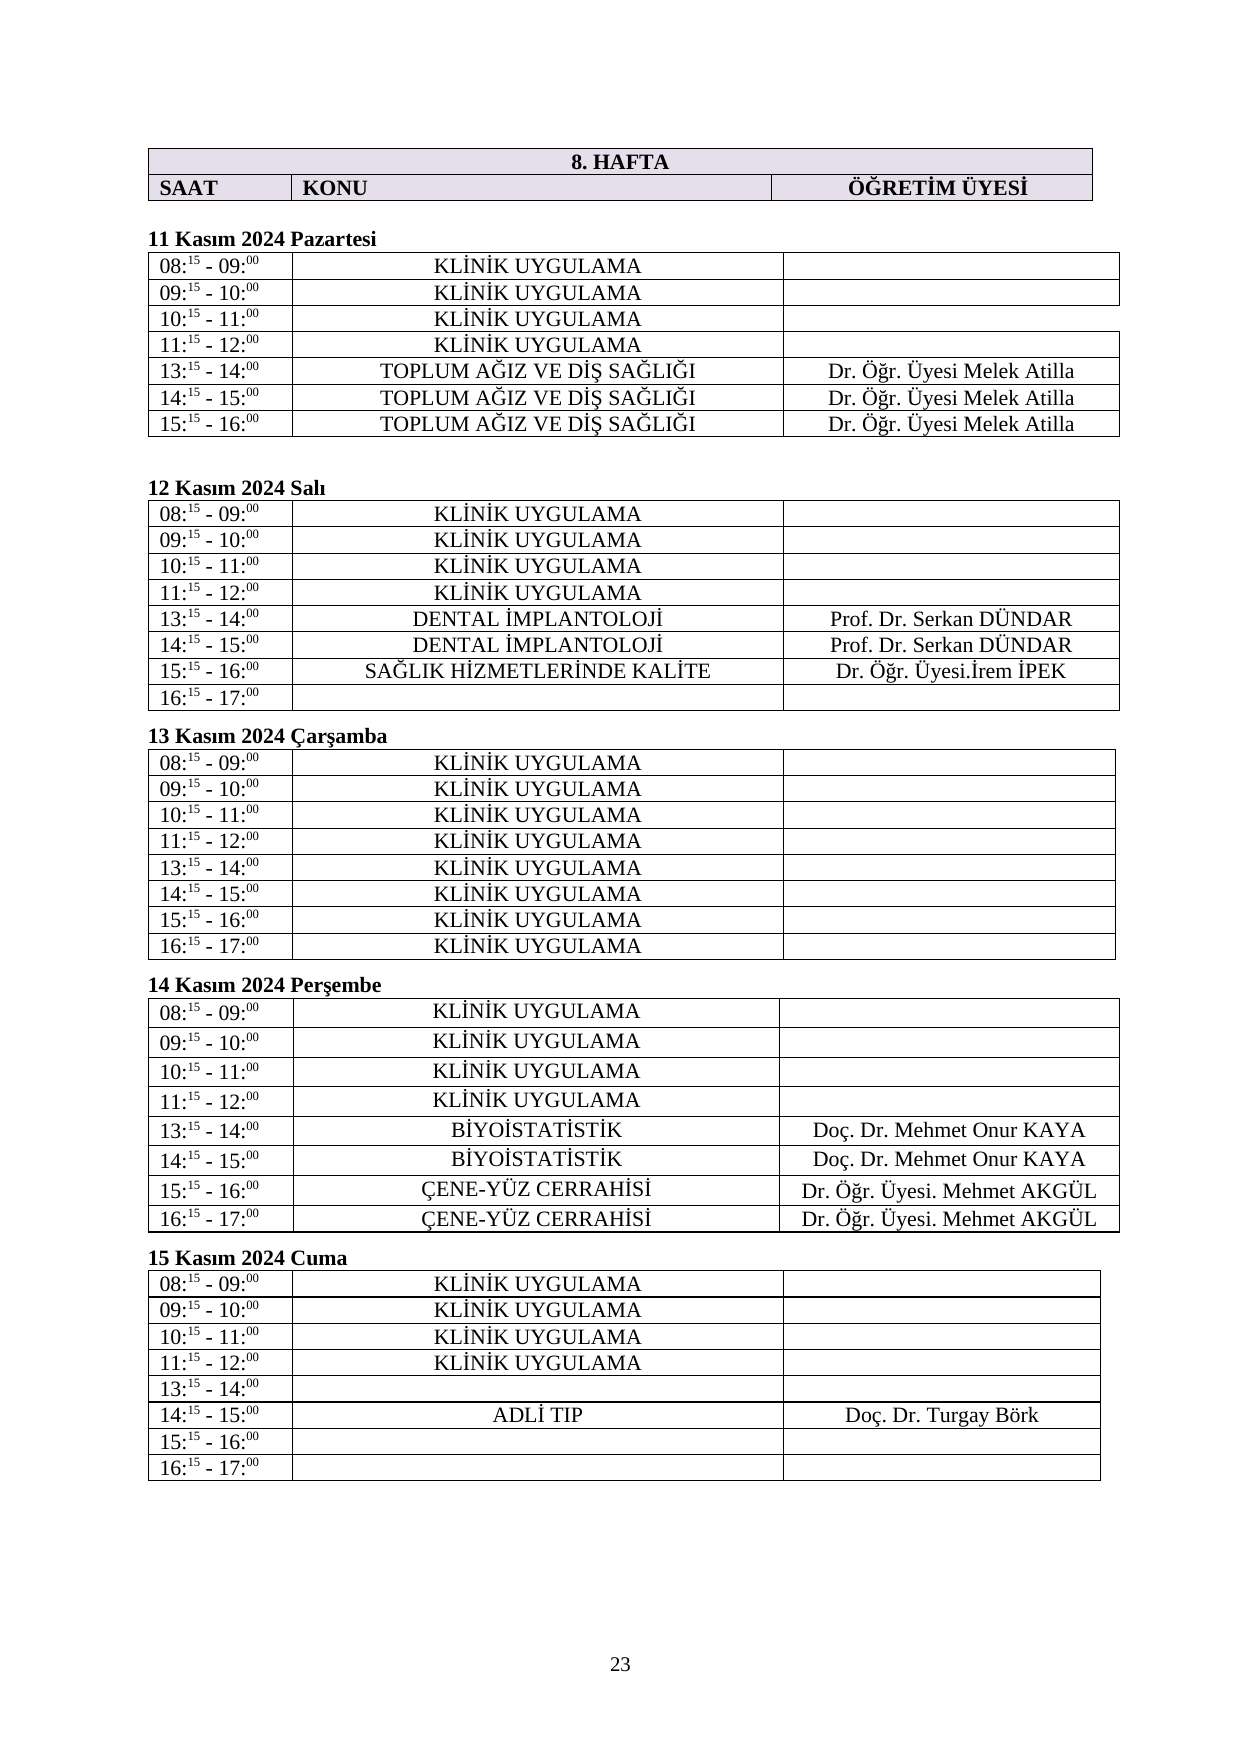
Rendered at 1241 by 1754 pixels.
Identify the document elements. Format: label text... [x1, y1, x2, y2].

table_cell [1108, 527, 1119, 552]
table_cell KLİNİK UYGULAMA [293, 881, 783, 906]
table_cell TOPLUM AĞIZ VE DİŞ SAĞLIĞI [293, 411, 783, 436]
table_header KLİNİK UYGULAMA [293, 501, 783, 526]
table_cell [293, 1429, 783, 1454]
table_cell KLİNİK UYGULAMA [293, 1324, 783, 1349]
table_cell TOPLUM AĞIZ VE DİŞ SAĞLIĞI [293, 358, 783, 383]
table_header [784, 750, 794, 775]
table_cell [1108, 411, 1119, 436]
table_header 08:15 - 09:00 [149, 999, 293, 1027]
table_cell KLİNİK UYGULAMA [293, 580, 783, 605]
table_header [784, 1271, 794, 1296]
text 14 Kasım 2024 Perşembe [148, 972, 1093, 997]
table_cell [784, 1350, 794, 1375]
table_cell KLİNİK UYGULAMA [293, 1298, 783, 1323]
table_cell [784, 1324, 794, 1349]
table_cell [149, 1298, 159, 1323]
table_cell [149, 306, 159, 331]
table_cell [1108, 580, 1119, 605]
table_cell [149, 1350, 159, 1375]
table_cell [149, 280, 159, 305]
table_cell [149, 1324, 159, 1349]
table_header [1104, 750, 1115, 775]
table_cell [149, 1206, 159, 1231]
table_cell [784, 280, 1119, 305]
text 15 Kasım 2024 Cuma [148, 1245, 1093, 1270]
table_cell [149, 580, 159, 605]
table_cell 09:15 - 10:00 [149, 1028, 293, 1057]
table_cell KLİNİK UYGULAMA [293, 527, 783, 552]
table_cell KLİNİK UYGULAMA [293, 280, 783, 305]
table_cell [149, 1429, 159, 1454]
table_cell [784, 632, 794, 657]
table_cell [780, 1058, 1119, 1086]
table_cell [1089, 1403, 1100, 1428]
table_cell [1104, 855, 1115, 880]
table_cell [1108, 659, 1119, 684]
table_cell 10:15 - 11:00 [149, 1058, 293, 1086]
table_header 8. HAFTA [149, 149, 1092, 174]
table_cell ÇENE-YÜZ CERRAHİSİ [294, 1206, 779, 1231]
table_cell [784, 907, 1115, 932]
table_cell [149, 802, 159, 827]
table_cell BİYOİSTATİSTİK [294, 1117, 779, 1145]
table_cell KLİNİK UYGULAMA [293, 855, 783, 880]
table_cell [1104, 881, 1115, 906]
table_header [780, 999, 1119, 1027]
table_cell [293, 1455, 783, 1480]
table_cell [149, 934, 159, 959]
table_header KLİNİK UYGULAMA [293, 1271, 783, 1296]
table_header KLİNİK UYGULAMA [293, 253, 783, 278]
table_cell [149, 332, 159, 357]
table_cell TOPLUM AĞIZ VE DİŞ SAĞLIĞI [293, 385, 783, 410]
table_header [1108, 501, 1119, 526]
table_cell [784, 855, 794, 880]
table_cell [1089, 1324, 1100, 1349]
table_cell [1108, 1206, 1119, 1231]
table_header KLİNİK UYGULAMA [293, 750, 783, 775]
table_cell SAĞLIK HİZMETLERİNDE KALİTE [293, 659, 783, 684]
table_cell KLİNİK UYGULAMA [294, 1028, 779, 1057]
table_cell [1089, 1429, 1100, 1454]
table_header [784, 501, 794, 526]
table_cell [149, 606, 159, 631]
table_cell [784, 802, 794, 827]
table_cell [784, 934, 1115, 959]
table_cell 13:15 - 14:00 [149, 1117, 293, 1145]
table_cell [784, 1455, 794, 1480]
table_cell KLİNİK UYGULAMA [293, 554, 783, 579]
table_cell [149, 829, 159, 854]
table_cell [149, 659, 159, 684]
table_cell [1104, 802, 1115, 827]
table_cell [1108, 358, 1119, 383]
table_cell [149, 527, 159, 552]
table_cell [784, 881, 794, 906]
table_cell [1108, 685, 1119, 710]
table_header [1089, 1271, 1100, 1296]
table_cell [780, 1087, 1119, 1116]
table_cell 14:15 - 15:00 [149, 1146, 293, 1175]
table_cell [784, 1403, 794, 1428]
table_cell [780, 1028, 1119, 1057]
table_cell [784, 527, 794, 552]
table_cell 15:15 - 16:00 [149, 1176, 293, 1204]
table_cell SAAT [149, 175, 291, 200]
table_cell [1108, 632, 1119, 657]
table_cell BİYOİSTATİSTİK [294, 1146, 779, 1175]
table_cell KLİNİK UYGULAMA [293, 776, 783, 801]
table_cell Doç. Dr. Mehmet Onur KAYA [780, 1117, 1119, 1145]
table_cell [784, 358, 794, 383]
table_cell Dr. Öğr. Üyesi. Mehmet AKGÜL [780, 1176, 1119, 1204]
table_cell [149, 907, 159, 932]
table_cell [293, 685, 783, 710]
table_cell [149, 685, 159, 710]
table_cell KLİNİK UYGULAMA [293, 306, 783, 331]
table_cell KLİNİK UYGULAMA [294, 1087, 779, 1116]
table_cell [784, 776, 794, 801]
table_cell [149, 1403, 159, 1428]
table_header KLİNİK UYGULAMA [294, 999, 779, 1027]
table_cell [784, 554, 794, 579]
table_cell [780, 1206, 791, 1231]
table_cell Doç. Dr. Mehmet Onur KAYA [780, 1146, 1119, 1175]
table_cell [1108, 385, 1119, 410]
text 13 Kasım 2024 Çarşamba [148, 723, 1093, 749]
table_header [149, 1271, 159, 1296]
table_cell DENTAL İMPLANTOLOJİ [293, 632, 783, 657]
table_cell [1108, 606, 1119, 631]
table_cell [1104, 829, 1115, 854]
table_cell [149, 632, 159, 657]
table_cell KLİNİK UYGULAMA [293, 1350, 783, 1375]
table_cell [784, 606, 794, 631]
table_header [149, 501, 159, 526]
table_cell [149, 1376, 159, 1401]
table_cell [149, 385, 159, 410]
table_header [784, 253, 1119, 278]
table_cell KLİNİK UYGULAMA [293, 332, 783, 357]
table_cell [1089, 1376, 1100, 1401]
table_cell KONU [292, 175, 771, 200]
table_cell KLİNİK UYGULAMA [294, 1058, 779, 1086]
table_cell DENTAL İMPLANTOLOJİ [293, 606, 783, 631]
table_cell [1089, 1350, 1100, 1375]
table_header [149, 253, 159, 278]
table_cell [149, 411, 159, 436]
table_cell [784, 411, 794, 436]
table_cell [1089, 1455, 1100, 1480]
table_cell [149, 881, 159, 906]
table_cell KLİNİK UYGULAMA [293, 802, 783, 827]
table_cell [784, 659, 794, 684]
table_cell [293, 1376, 783, 1401]
table_cell [1108, 554, 1119, 579]
table_cell 11:15 - 12:00 [149, 1087, 293, 1116]
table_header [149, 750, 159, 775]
table_cell KLİNİK UYGULAMA [293, 829, 783, 854]
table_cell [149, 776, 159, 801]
table_cell [784, 829, 794, 854]
table_cell KLİNİK UYGULAMA [293, 907, 783, 932]
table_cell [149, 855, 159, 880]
table_cell [784, 1376, 794, 1401]
text 12 Kasım 2024 Salı [148, 475, 1093, 500]
table_cell [784, 332, 1119, 357]
table_cell [784, 1429, 794, 1454]
table_cell ÇENE-YÜZ CERRAHİSİ [294, 1176, 779, 1204]
table_cell [784, 1298, 794, 1323]
table_cell ÖĞRETİM ÜYESİ [772, 175, 1092, 200]
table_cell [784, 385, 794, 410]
table_cell [1089, 1298, 1100, 1323]
table_cell [1104, 776, 1115, 801]
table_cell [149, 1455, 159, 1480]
text 11 Kasım 2024 Pazartesi [148, 226, 1093, 252]
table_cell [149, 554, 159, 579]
table_cell ADLİ TIP [293, 1403, 783, 1428]
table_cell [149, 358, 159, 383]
table_cell [784, 685, 794, 710]
table_cell KLİNİK UYGULAMA [293, 934, 783, 959]
table_cell [784, 580, 794, 605]
